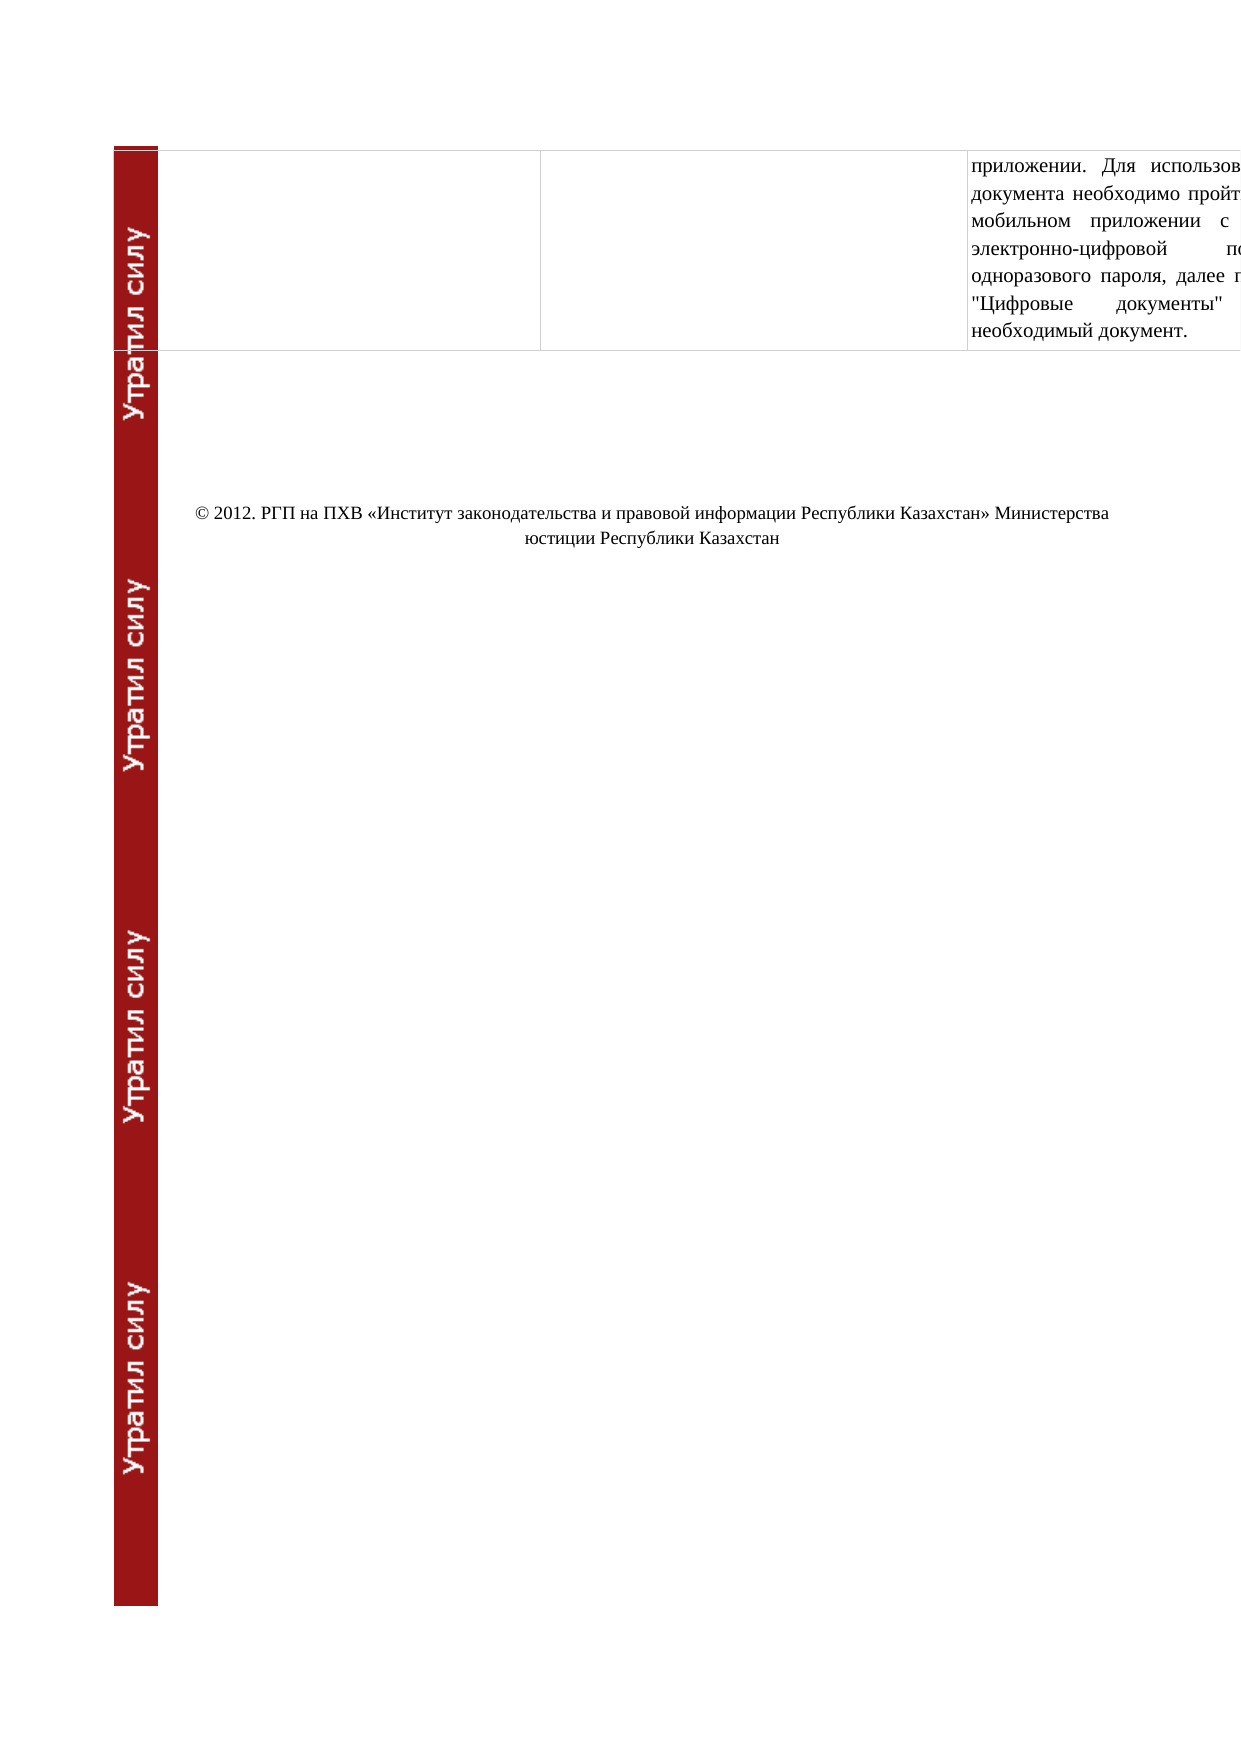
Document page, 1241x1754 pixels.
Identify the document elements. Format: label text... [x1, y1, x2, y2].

picture [114, 151, 158, 350]
text © 2012. РГП на ПХВ «Институт законодательства и правовой информации Республики Казахстан» Министерства юстиции Республики Казахстан [112, 502, 1128, 549]
picture [114, 549, 158, 1606]
picture [114, 351, 158, 502]
picture [114, 146, 158, 150]
